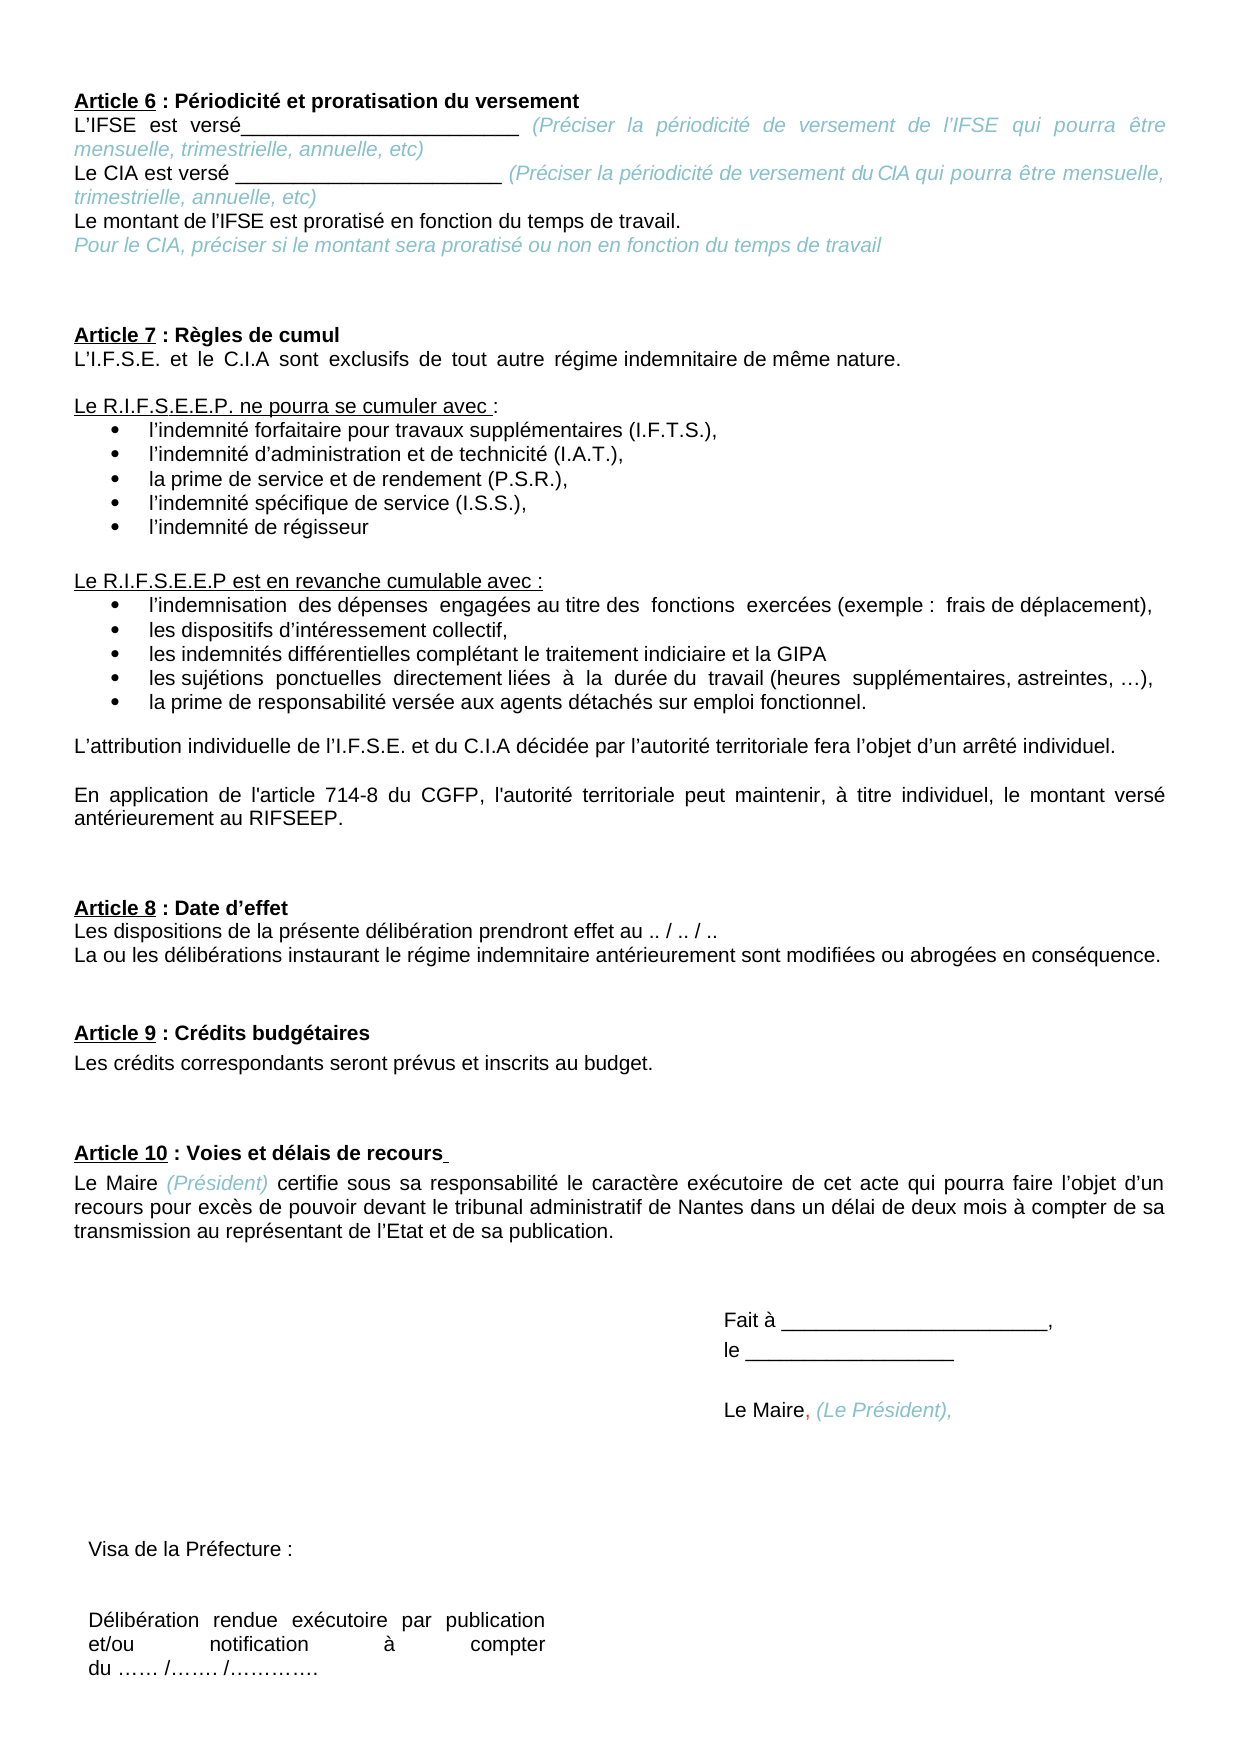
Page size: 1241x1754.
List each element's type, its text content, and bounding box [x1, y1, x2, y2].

text Le Maire, (Le Président), [74, 1398, 1166, 1422]
text Les crédits correspondants seront prévus et inscrits au budget. [74, 1051, 1166, 1075]
list l’indemnité spécifique de service (I.S.S.), [111, 490, 1166, 514]
text Le Maire (Président) certifie sous sa responsabilité le caractère exécutoire de cet acte qui pourra faire l’objet d’un recours pour excès de pouvoir devant le tribunal administratif de Nantes dans un délai de deux mois à compter de sa transmission au représentant de l’Etat et de sa publication. [74, 1171, 1166, 1242]
list les sujétions ponctuelles directement liées à la durée du travail (heures supplémentaires, astreintes, …), [111, 666, 1166, 689]
list les dispositifs d’intéressement collectif, [111, 617, 1166, 641]
text Article 8 : Date d’effet [74, 895, 1166, 919]
text L’IFSE est versé________________________ (Préciser la périodicité de versement de l’IFSE qui pourra être mensuelle, trimestrielle, annuelle, etc) [74, 113, 1166, 161]
list l’indemnité de régisseur [111, 514, 1166, 538]
list l’indemnisation des dépenses engagées au titre des fonctions exercées (exemple : frais de déplacement), [111, 593, 1166, 617]
list les indemnités différentielles complétant le traitement indiciaire et la GIPA [111, 641, 1166, 666]
list l’indemnité d’administration et de technicité (I.A.T.), [111, 442, 1166, 466]
list la prime de service et de rendement (P.S.R.), [111, 466, 1166, 490]
text Le montant de l’IFSE est proratisé en fonction du temps de travail. [74, 209, 1166, 233]
text Fait à _______________________, [74, 1308, 1166, 1332]
text L’I.F.S.E. et le C.I.A sont exclusifs de tout autre régime indemnitaire de même nature. [74, 346, 1148, 370]
text Pour le CIA, préciser si le montant sera proratisé ou non en fonction du temps de travail [74, 233, 1166, 257]
list l’indemnité forfaitaire pour travaux supplémentaires (I.F.T.S.), [111, 418, 1166, 442]
text le __________________ [74, 1338, 1166, 1362]
text Article 10 : Voies et délais de recours [74, 1141, 1166, 1165]
text Le R.I.F.S.E.E.P est en revanche cumulable avec : [74, 569, 1166, 593]
text Article 6 : Périodicité et proratisation du versement [74, 89, 1166, 113]
text En application de l'article 714-8 du CGFP, l'autorité territoriale peut maintenir, à titre individuel, le montant versé antérieurement au RIFSEEP. [74, 784, 1166, 830]
text L’attribution individuelle de l’I.F.S.E. et du C.I.A décidée par l’autorité territoriale fera l’objet d’un arrêté individuel. [74, 734, 1166, 758]
text La ou les délibérations instaurant le régime indemnitaire antérieurement sont modifiées ou abrogées en conséquence. [74, 943, 1166, 967]
text Le R.I.F.S.E.E.P. ne pourra se cumuler avec : [74, 394, 1166, 418]
text Article 7 : Règles de cumul [74, 322, 1166, 346]
text Article 9 : Crédits budgétaires [74, 1021, 1166, 1045]
list la prime de responsabilité versée aux agents détachés sur emploi fonctionnel. [111, 689, 1166, 714]
text Les dispositions de la présente délibération prendront effet au .. / .. / .. [74, 919, 1166, 943]
text Le CIA est versé _______________________ (Préciser la périodicité de versement du CIA qui pourra être mensuelle, trimestrielle, annuelle, etc) [74, 161, 1166, 209]
